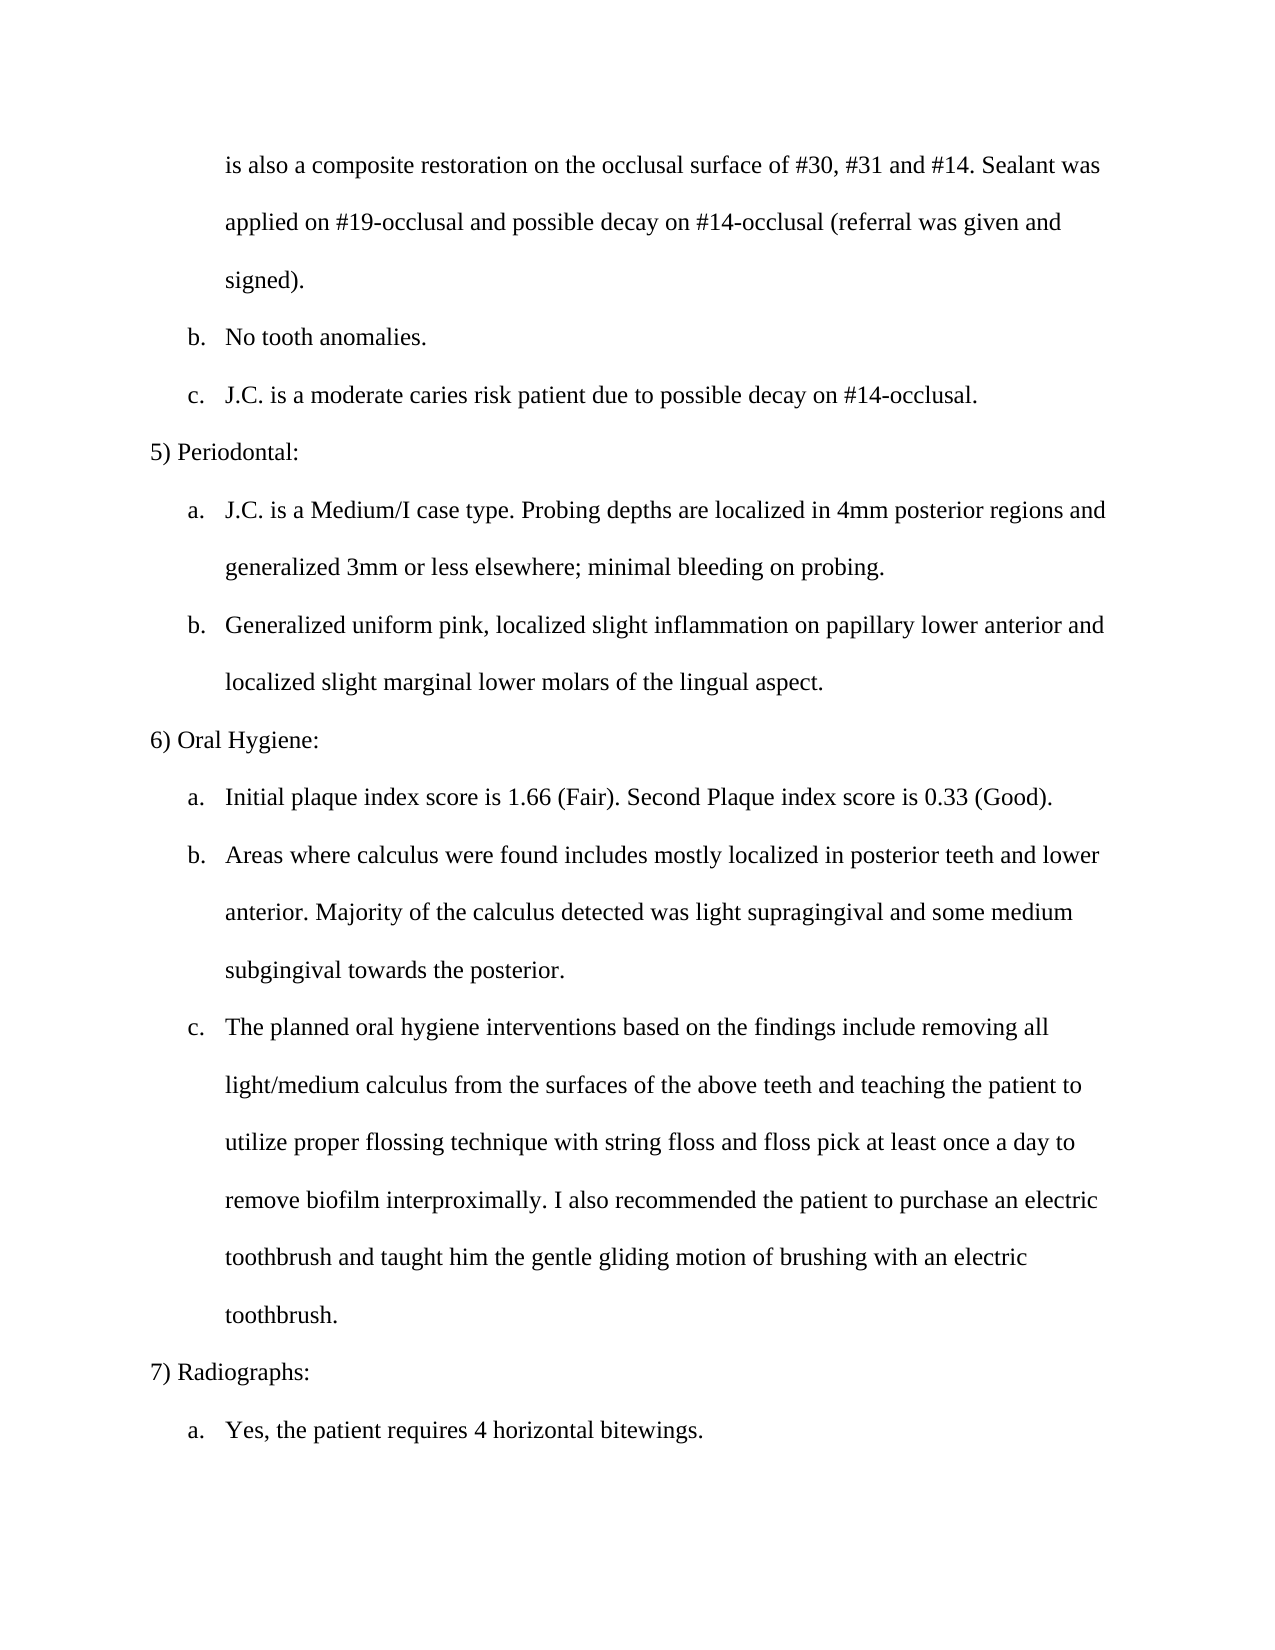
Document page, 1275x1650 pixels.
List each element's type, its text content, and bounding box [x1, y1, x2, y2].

list The planned oral hygiene interventions based on the findings include removing all light/medium calculus from the surfaces of the above teeth and teaching the patient to utilize proper flossing technique with string floss and floss pick at least once a day to remove biofilm interproximally. I also recommended the patient to purchase an electric toothbrush and taught him the gentle gliding motion of brushing with an electric toothbrush. [187, 1012, 1125, 1329]
list Yes, the patient requires 4 horizontal bitewings. [187, 1415, 1125, 1444]
text 6) Oral Hygiene: [150, 725, 1125, 754]
list J.C. is a Medium/I case type. Probing depths are localized in 4mm posterior regions and generalized 3mm or less elsewhere; minimal bleeding on probing. [187, 495, 1125, 581]
list Initial plaque index score is 1.66 (Fair). Second Plaque index score is 0.33 (Good). [187, 782, 1125, 811]
list No tooth anomalies. [187, 322, 1125, 351]
list Areas where calculus were found includes mostly localized in posterior teeth and lower anterior. Majority of the calculus detected was light supragingival and some medium subgingival towards the posterior. [187, 840, 1125, 984]
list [187, 150, 1125, 294]
list Generalized uniform pink, localized slight inflammation on papillary lower anterior and localized slight marginal lower molars of the lingual aspect. [187, 610, 1125, 696]
list J.C. is a moderate caries risk patient due to possible decay on #14-occlusal. [187, 380, 1125, 409]
text 7) Radiographs: [150, 1357, 1125, 1386]
text 5) Periodontal: [150, 437, 1125, 466]
